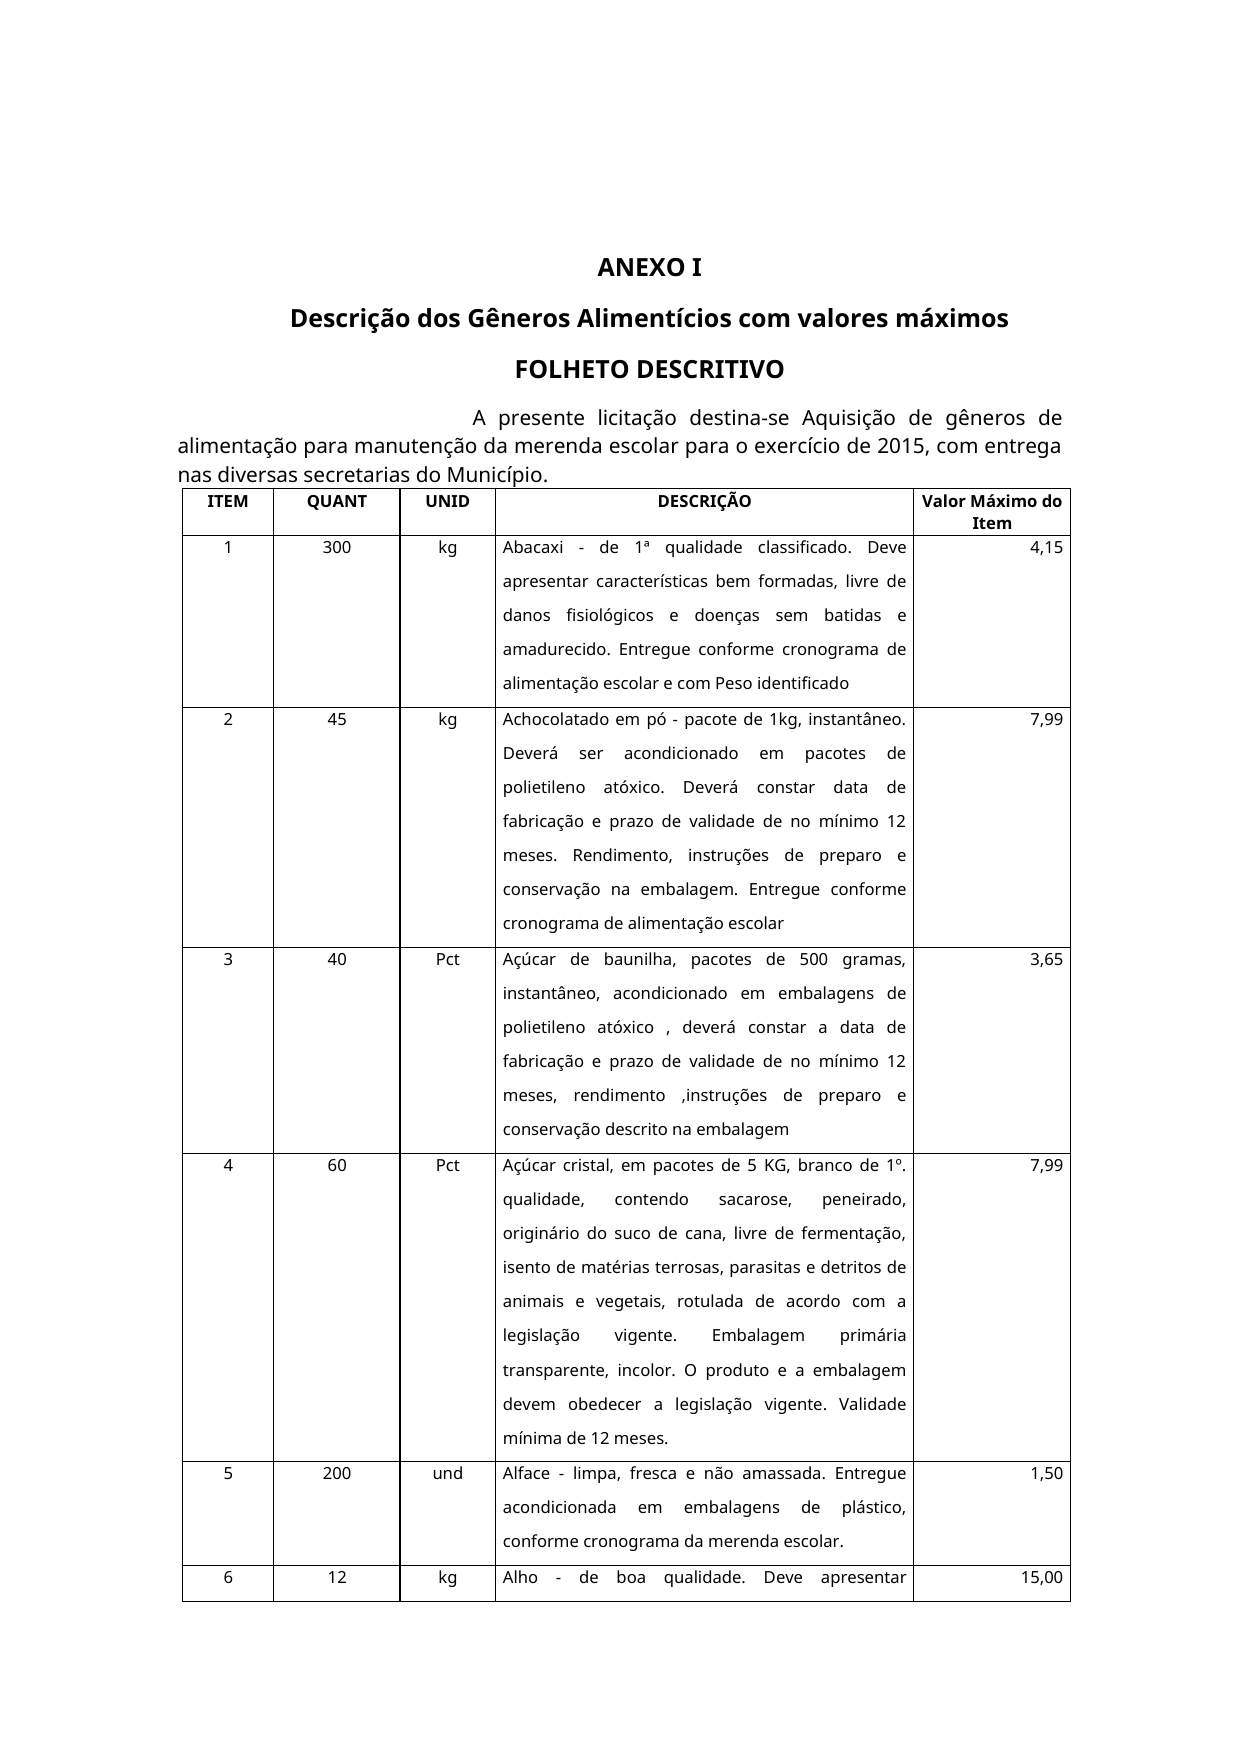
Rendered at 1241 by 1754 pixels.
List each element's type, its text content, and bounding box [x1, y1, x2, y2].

table_cell 5 [183, 1462, 273, 1565]
table_cell kg [401, 708, 495, 947]
table_cell Alface - limpa, fresca e não amassada. Entregue acondicionada em embalagens de plástico, conforme cronograma da merenda escolar. [496, 1462, 913, 1565]
table_cell Achocolatado em pó - pacote de 1kg, instantâneo. Deverá ser acondicionado em pacotes de polietileno atóxico. Deverá constar data de fabricação e prazo de validade de no mínimo 12 meses. Rendimento, instruções de preparo e conservação na embalagem. Entregue conforme cronograma de alimentação escolar [496, 708, 913, 947]
table_cell 7,99 [914, 708, 1070, 947]
text FOLHETO DESCRITIVO [236, 352, 1063, 386]
table_header Valor Máximo do Item [914, 489, 1070, 534]
table_header ITEM [183, 489, 273, 534]
table_cell 45 [274, 708, 399, 947]
table_header UNID [401, 489, 495, 534]
table_cell 2 [183, 708, 273, 947]
table_cell und [401, 1462, 495, 1565]
table_cell 15,00 [914, 1566, 1070, 1601]
text A presente licitação destina-se Aquisição de gêneros de alimentação para manutenção da merenda escolar para o exercício de 2015, com entrega nas diversas secretarias do Município. [177, 403, 1063, 488]
table_cell kg [401, 536, 495, 707]
table_cell kg [401, 1566, 495, 1601]
table_cell Açúcar de baunilha, pacotes de 500 gramas, instantâneo, acondicionado em embalagens de polietileno atóxico , deverá constar a data de fabricação e prazo de validade de no mínimo 12 meses, rendimento ,instruções de preparo e conservação descrito na embalagem [496, 948, 913, 1153]
table_header DESCRIÇÃO [496, 489, 913, 534]
text ANEXO I [236, 250, 1063, 284]
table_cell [496, 1566, 913, 1601]
table_cell Pct [401, 948, 495, 1153]
table_cell 3 [183, 948, 273, 1153]
table_cell 300 [274, 536, 399, 707]
table_cell Açúcar cristal, em pacotes de 5 KG, branco de 1º. qualidade, contendo sacarose, peneirado, originário do suco de cana, livre de fermentação, isento de matérias terrosas, parasitas e detritos de animais e vegetais, rotulada de acordo com a legislação vigente. Embalagem primária transparente, incolor. O produto e a embalagem devem obedecer a legislação vigente. Validade mínima de 12 meses. [496, 1154, 913, 1461]
table_cell 1 [183, 536, 273, 707]
table_cell 7,99 [914, 1154, 1070, 1461]
table_cell 4 [183, 1154, 273, 1461]
table_cell 200 [274, 1462, 399, 1565]
table_cell 12 [274, 1566, 399, 1601]
table_cell Abacaxi - de 1ª qualidade classificado. Deve apresentar características bem formadas, livre de danos fisiológicos e doenças sem batidas e amadurecido. Entregue conforme cronograma de alimentação escolar e com Peso identificado [496, 536, 913, 707]
table_cell 3,65 [914, 948, 1070, 1153]
table_cell 4,15 [914, 536, 1070, 707]
table_cell 40 [274, 948, 399, 1153]
table_cell Pct [401, 1154, 495, 1461]
table_header QUANT [274, 489, 399, 534]
table_cell 60 [274, 1154, 399, 1461]
text Descrição dos Gêneros Alimentícios com valores máximos [236, 301, 1063, 335]
table_cell 6 [183, 1566, 273, 1601]
table_cell 1,50 [914, 1462, 1070, 1565]
